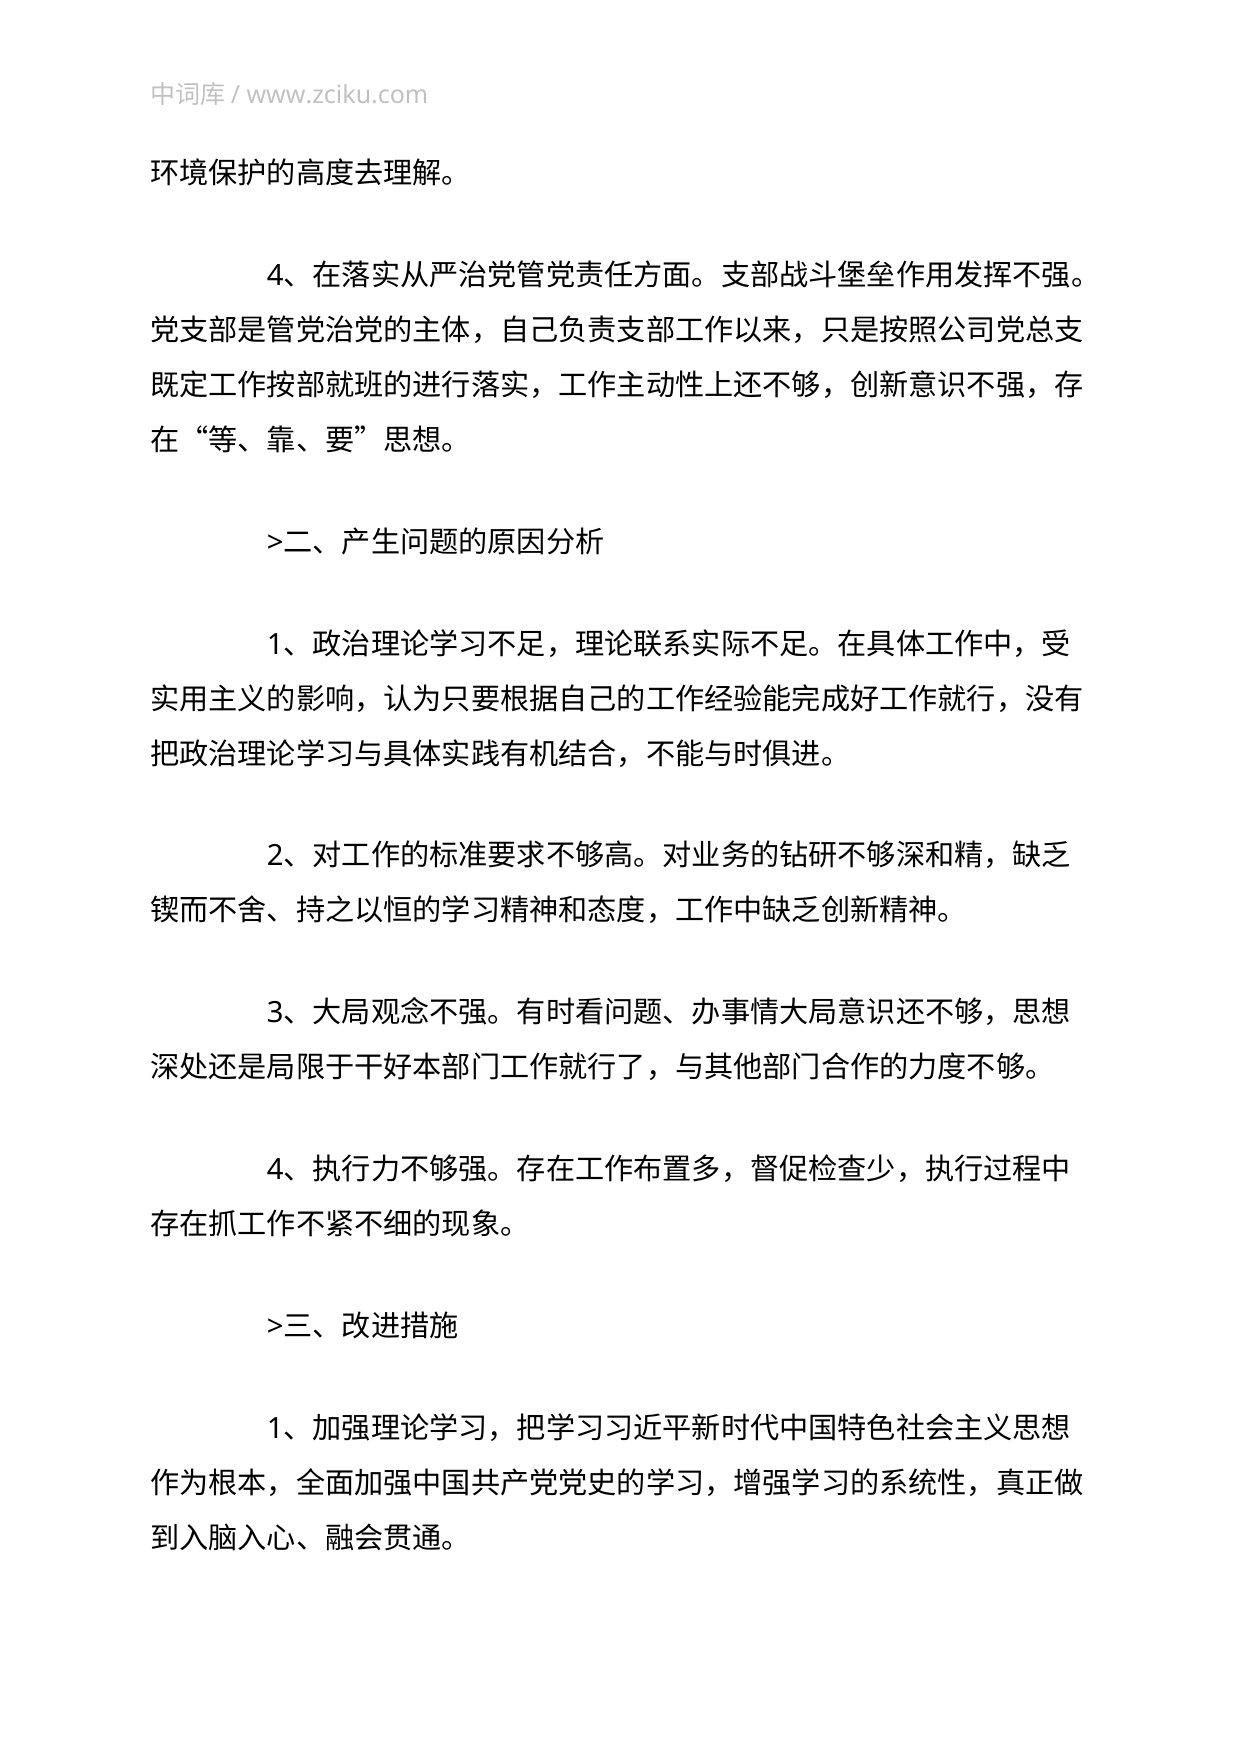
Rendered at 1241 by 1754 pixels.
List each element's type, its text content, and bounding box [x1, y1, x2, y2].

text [150, 150, 1090, 192]
text >三、改进措施 [150, 1302, 1090, 1345]
text 1、加强理论学习，把学习习近平新时代中国特色社会主义思想作为根本，全面加强中国共产党党史的学习，增强学习的系统性，真正做到入脑入心、融会贯通。 [150, 1404, 1090, 1556]
text 2、对工作的标准要求不够高。对业务的钻研不够深和精，缺乏锲而不舍、持之以恒的学习精神和态度，工作中缺乏创新精神。 [150, 832, 1090, 929]
text 1、政治理论学习不足，理论联系实际不足。在具体工作中，受实用主义的影响，认为只要根据自己的工作经验能完成好工作就行，没有把政治理论学习与具体实践有机结合，不能与时俱进。 [150, 620, 1090, 772]
text 4、在落实从严治党管党责任方面。支部战斗堡垒作用发挥不强。党支部是管党治党的主体，自己负责支部工作以来，只是按照公司党总支既定工作按部就班的进行落实，工作主动性上还不够，创新意识不强，存在“等、靠、要”思想。 [150, 252, 1090, 459]
text >二、产生问题的原因分析 [150, 518, 1090, 561]
text 4、执行力不够强。存在工作布置多，督促检查少，执行过程中存在抓工作不紧不细的现象。 [150, 1146, 1090, 1243]
text 3、大局观念不强。有时看问题、办事情大局意识还不够，思想深处还是局限于干好本部门工作就行了，与其他部门合作的力度不够。 [150, 989, 1090, 1086]
